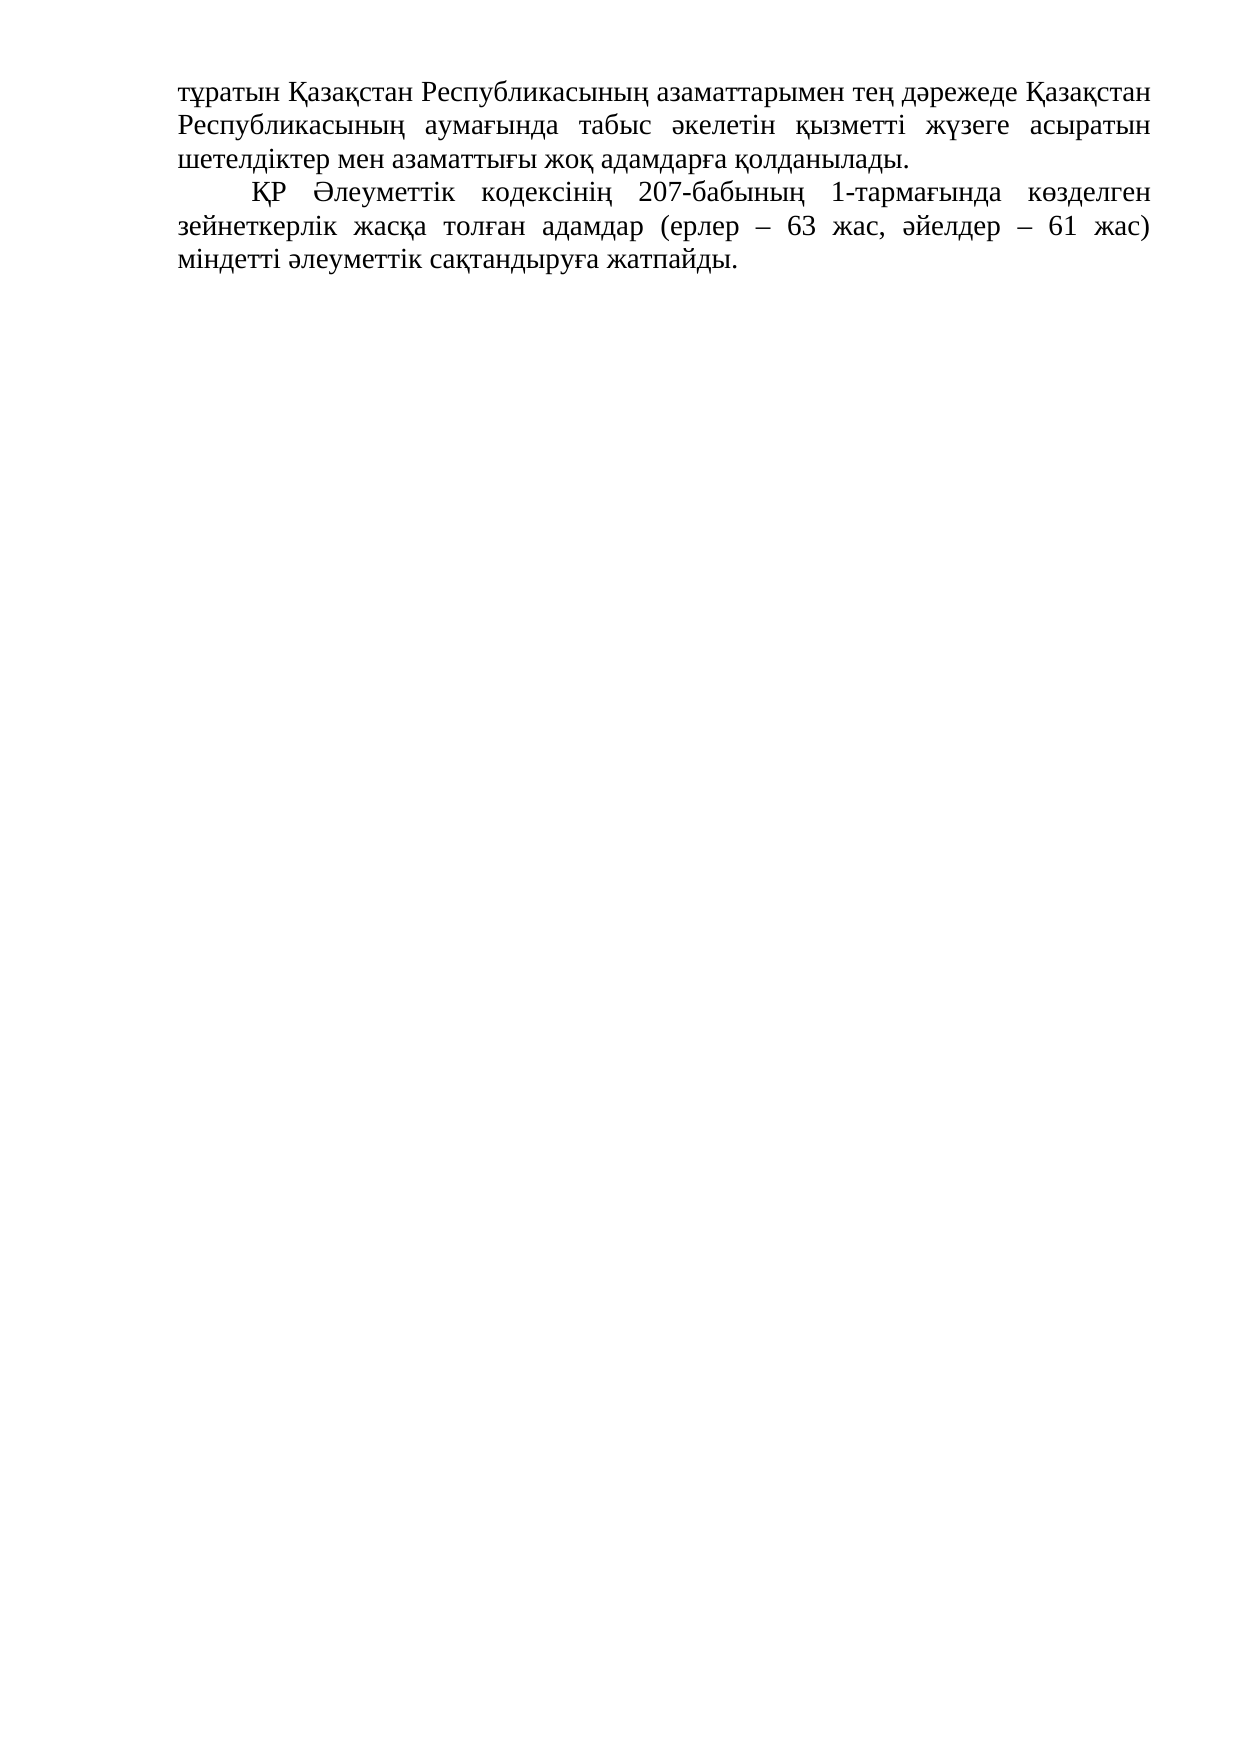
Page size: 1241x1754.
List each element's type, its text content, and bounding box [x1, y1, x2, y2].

text ҚР Әлеуметтік кодексінің 207-бабының 1-тармағында көзделген зейнеткерлік жасқа толған адамдар (ерлер – 63 жас, әйелдер – 61 жас) міндетті әлеуметтік сақтандыруға жатпайды. [177, 174, 1152, 275]
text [177, 74, 1152, 174]
